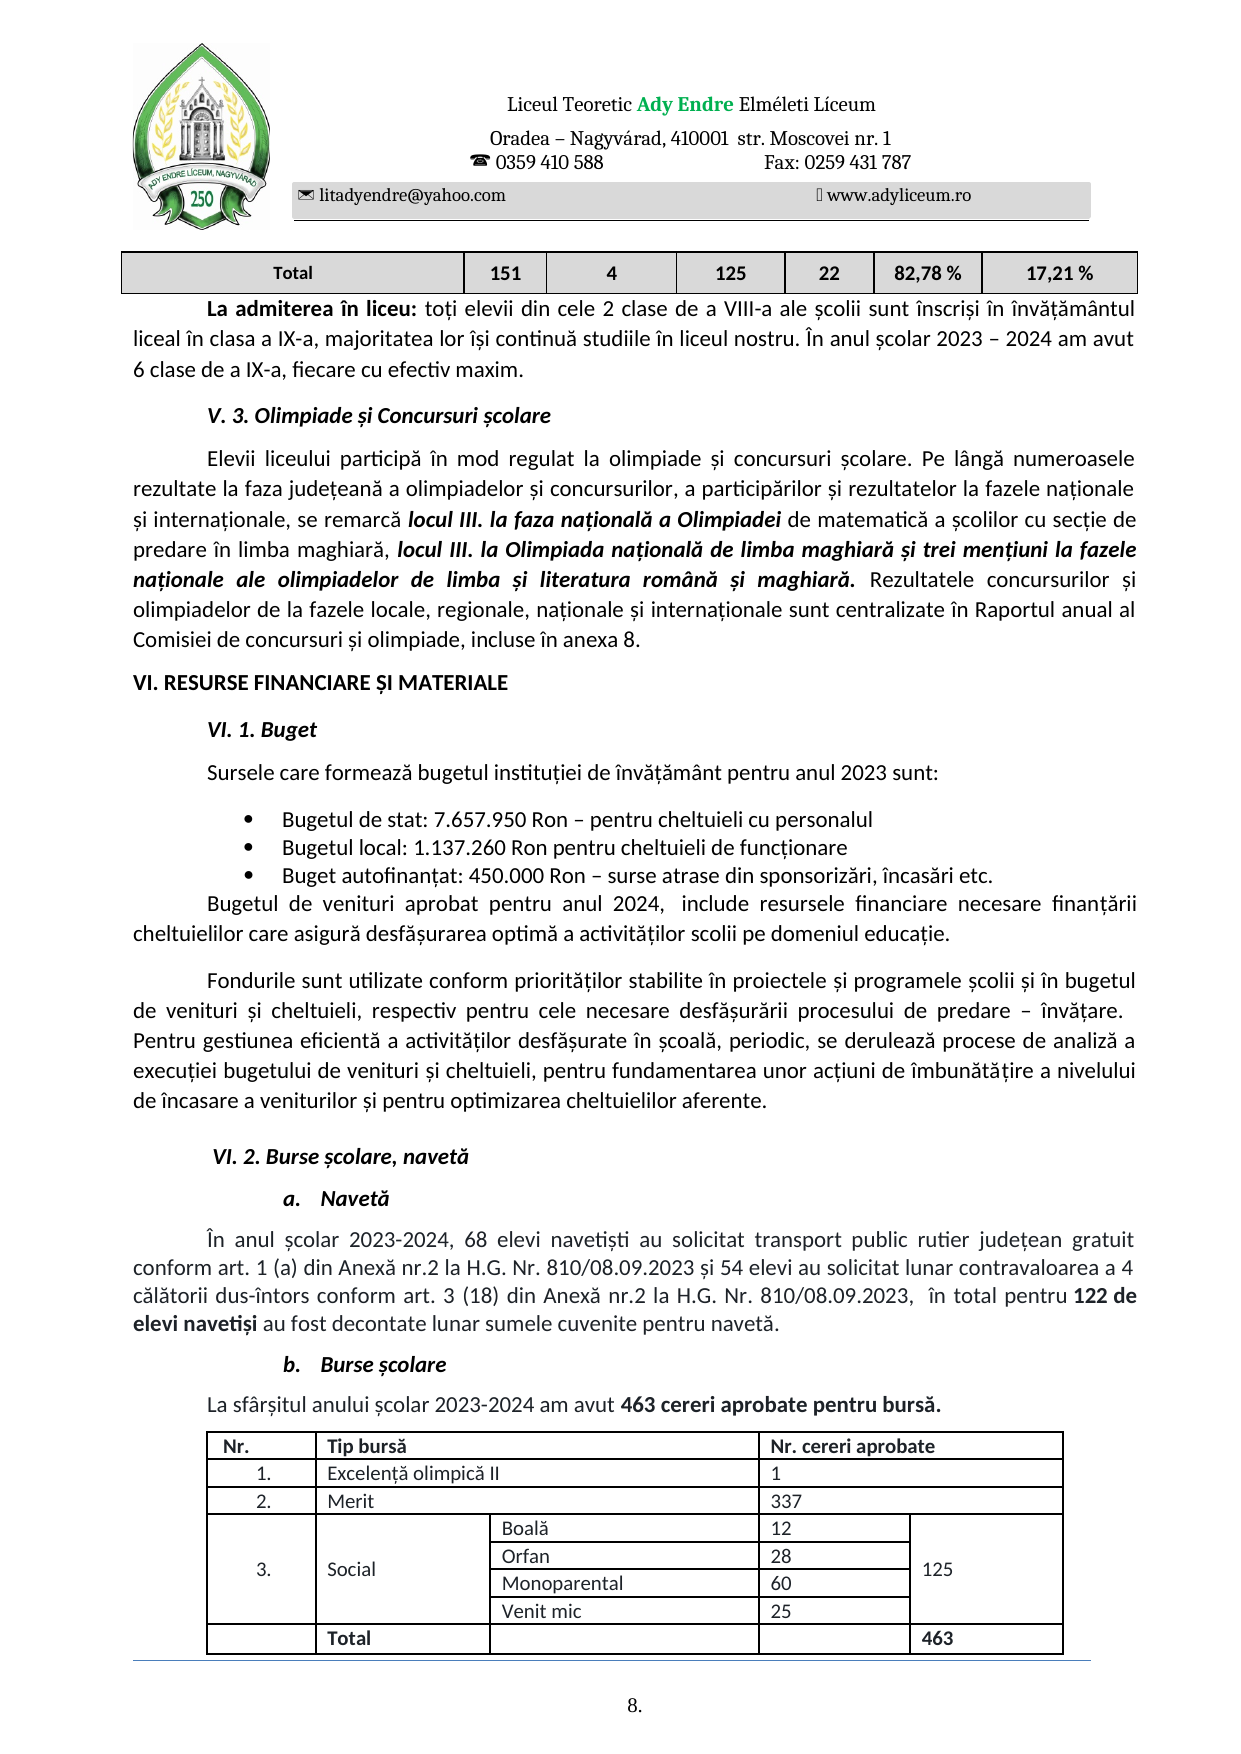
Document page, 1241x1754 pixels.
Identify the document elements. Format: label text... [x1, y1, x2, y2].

table_cell Boală [491, 1515, 758, 1541]
table_cell Total [122, 253, 463, 293]
table_cell 82,78 % [875, 253, 981, 293]
text Bugetul de venituri aprobat pentru anul 2024, include resursele financiare necesare finanţării cheltuielilor care asigură desfăşurarea optimă a activităţilor scolii pe domeniul educație. [133, 889, 1137, 947]
table_cell 60 [760, 1570, 909, 1596]
table_cell 4 [547, 253, 676, 293]
text Sursele care formează bugetul instituției de învățământ pentru anul 2023 sunt: [133, 758, 1137, 786]
picture [132, 43, 270, 230]
table_cell 22 [786, 253, 873, 293]
table_cell 17,21 % [983, 253, 1137, 293]
table_cell 25 [760, 1598, 909, 1623]
table_cell [208, 1625, 315, 1653]
text Fondurile sunt utilizate conform priorităţilor stabilite în proiectele şi programele şcolii și în bugetul de venituri și cheltuieli, respectiv pentru cele necesare desfășurării procesului de predare – învățare. Pentru gestiunea eficientă a activităților desfășurate în școală, periodic, se derulează procese de analiză a execuţiei bugetului de venituri şi cheltuieli, pentru fundamentarea unor acțiuni de îmbunătăţire a nivelului de încasare a veniturilor şi pentru optimizarea cheltuielilor aferente. [133, 966, 1137, 1115]
table_cell 1 [760, 1460, 1062, 1486]
table_cell 2. [208, 1488, 315, 1513]
table_cell Venit mic [491, 1598, 758, 1623]
table_header Tip bursă [317, 1433, 758, 1458]
table_cell 463 [911, 1625, 1062, 1653]
table_cell Social [317, 1515, 489, 1623]
list Navetă [283, 1184, 1137, 1213]
table_header Nr. cereri aprobate [760, 1433, 1062, 1458]
table_cell Total [317, 1625, 489, 1653]
table_cell Orfan [491, 1543, 758, 1568]
table_cell [491, 1625, 758, 1653]
table_cell 337 [760, 1488, 1062, 1513]
table_cell 151 [465, 253, 546, 293]
list Bugetul local: 1.137.260 Ron pentru cheltuieli de funcționare [244, 833, 1137, 861]
list Bugetul de stat: 7.657.950 Ron – pentru cheltuieli cu personalul [244, 805, 1137, 833]
table_cell 12 [760, 1515, 909, 1541]
table_cell Monoparental [491, 1570, 758, 1596]
table_cell Excelență olimpică II [317, 1460, 758, 1486]
table_cell 125 [677, 253, 784, 293]
table_cell 1. [208, 1460, 315, 1486]
table_cell 3. [208, 1515, 315, 1623]
text VI. 1. Buget [133, 715, 1137, 743]
list Burse școlare [283, 1350, 1137, 1378]
table_cell Merit [317, 1488, 758, 1513]
text Elevii liceului participă în mod regulat la olimpiade și concursuri școlare. Pe lângă numeroasele rezultate la faza județeană a olimpiadelor și concursurilor, a participărilor și rezultatelor la fazele naționale și internaționale, se remarcă locul III. la faza națională a Olimpiadei de matematică a școlilor cu secție de predare în limba maghiară, locul III. la Olimpiada națională de limba maghiară și trei mențiuni la fazele naționale ale olimpiadelor de limba și literatura română și maghiară. Rezultatele concursurilor și olimpiadelor de la fazele locale, regionale, naționale și internaționale sunt centralizate în Raportul anual al Comisiei de concursuri și olimpiade, incluse în anexa 8. [133, 444, 1137, 653]
text VI. RESURSE FINANCIARE ŞI MATERIALE [133, 668, 1137, 696]
text V. 3. Olimpiade și Concursuri şcolare [133, 402, 1137, 429]
text În anul școlar 2023-2024, 68 elevi navetiști au solicitat transport public rutier județean gratuit conform art. 1 (a) din Anexă nr.2 la H.G. Nr. 810/08.09.2023 și 54 elevi au solicitat lunar contravaloarea a 4 călătorii dus-întors conform art. 3 (18) din Anexă nr.2 la H.G. Nr. 810/08.09.2023, în total pentru 122 de elevi navetiși au fost decontate lunar sumele cuvenite pentru navetă. [133, 1225, 1137, 1337]
table_cell [760, 1625, 909, 1653]
text La admiterea în liceu: toți elevii din cele 2 clase de a VIII-a ale școlii sunt înscriși în învățământul liceal în clasa a IX-a, majoritatea lor își continuă studiile în liceul nostru. În anul școlar 2023 – 2024 am avut 6 clase de a IX-a, fiecare cu efectiv maxim. [133, 294, 1137, 383]
text VI. 2. Burse școlare, navetă [133, 1142, 1137, 1170]
table_cell 28 [760, 1543, 909, 1568]
list Buget autofinanțat: 450.000 Ron – surse atrase din sponsorizări, încasări etc. [244, 861, 1137, 889]
table_cell 125 [911, 1515, 1062, 1623]
text La sfârșitul anului școlar 2023-2024 am avut 463 cereri aprobate pentru bursă. [133, 1390, 1137, 1418]
table_header Nr. [208, 1433, 315, 1458]
